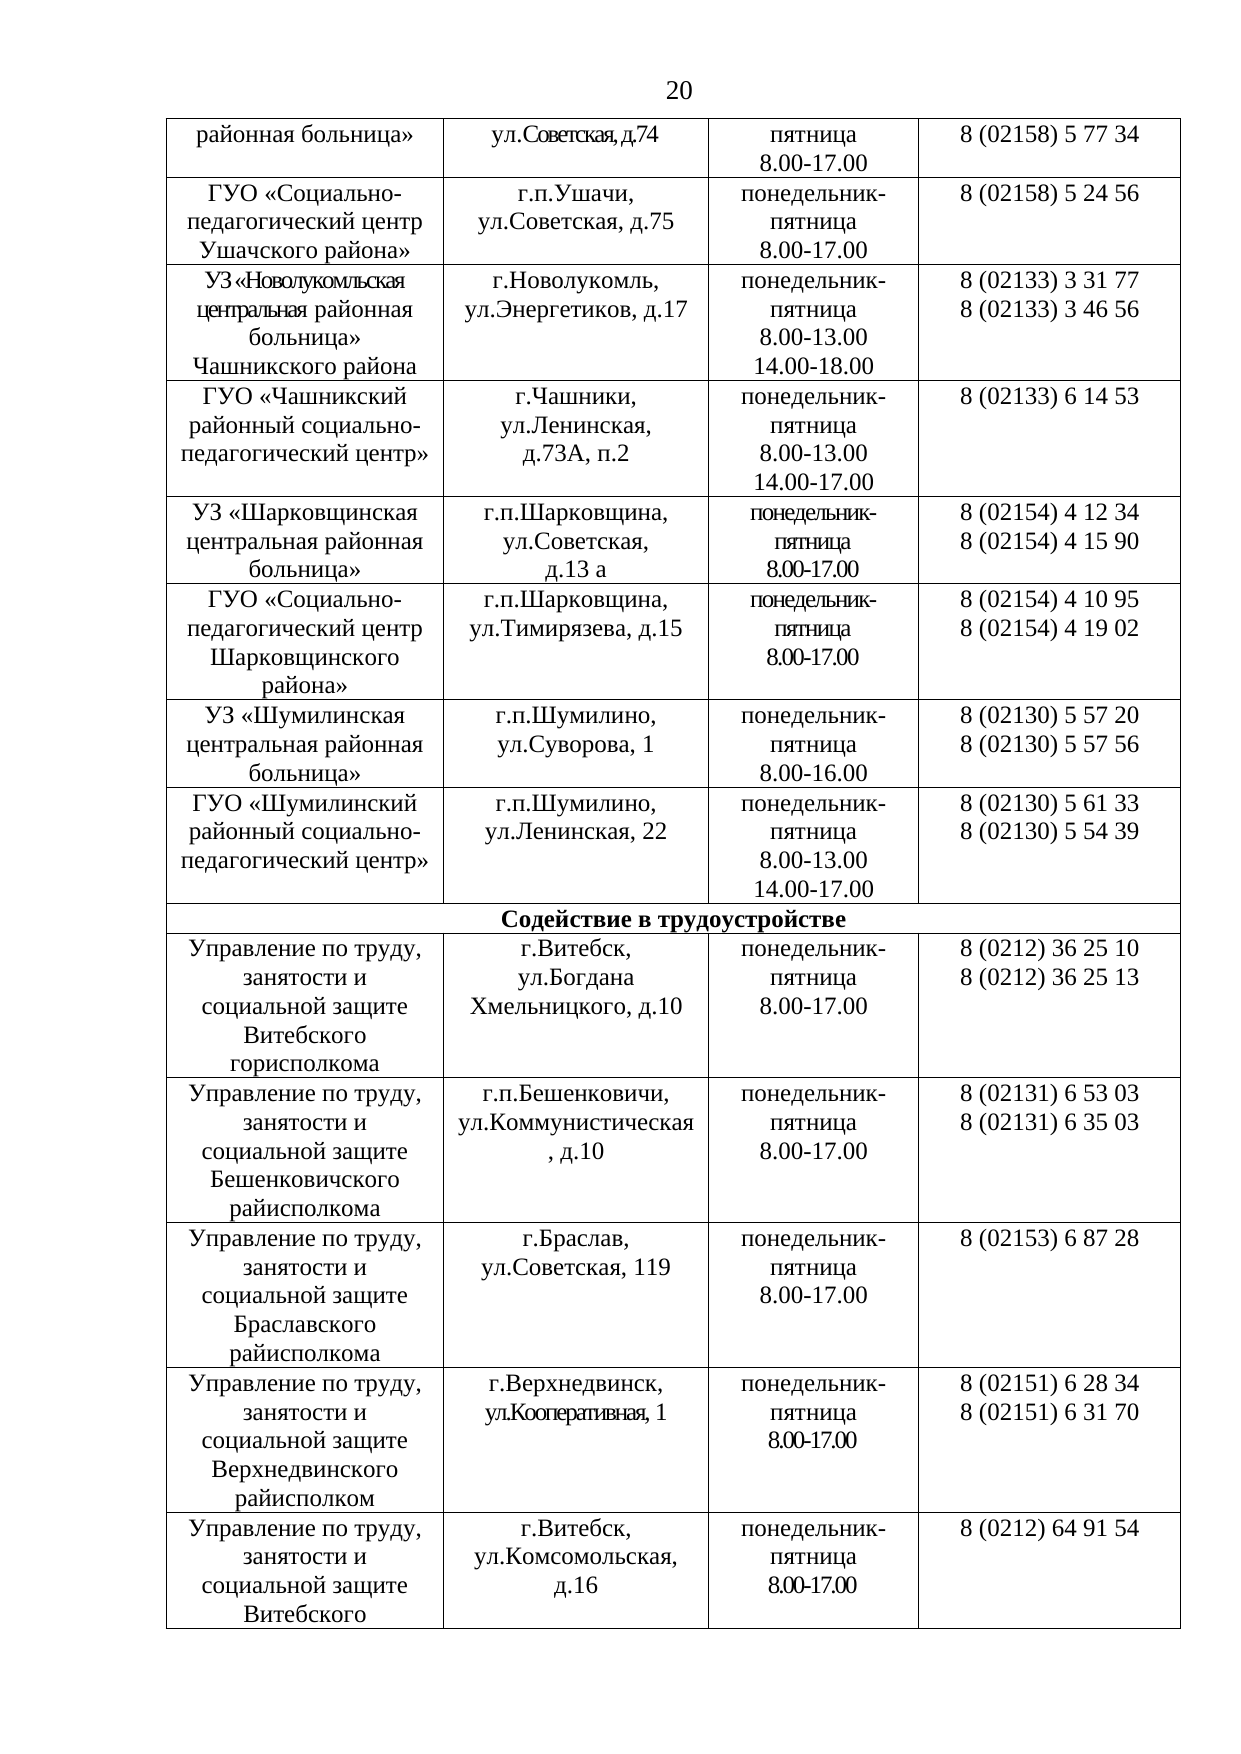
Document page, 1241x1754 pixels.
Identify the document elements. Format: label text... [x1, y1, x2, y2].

table_cell понедельник-пятница 8.00-16.00 [709, 700, 918, 787]
table_cell понедельник-пятница 8.00-17.00 [709, 497, 918, 583]
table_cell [167, 1513, 443, 1628]
table_cell ГУО «Шумилинский районный социально-педагогический центр» [167, 788, 443, 903]
table_cell 8 (02158) 5 24 56 [919, 178, 1180, 264]
table_cell понедельник-пятница 8.00-17.00 [709, 178, 918, 264]
table_cell г.п.Бешенковичи, ул.Коммунистическая, д.10 [444, 1078, 708, 1222]
table_cell УЗ «Шумилинская центральная районная больница» [167, 700, 443, 787]
table_cell г.п.Шумилино, ул.Суворова, 1 [444, 700, 708, 787]
table_cell 8 (0212) 64 91 54 [919, 1513, 1180, 1628]
table_cell понедельник-пятница 8.00-13.00 14.00-17.00 [709, 381, 918, 496]
table_cell г.Верхнедвинск, ул.Кооперативная, 1 [444, 1368, 708, 1512]
table_cell 8 (02154) 4 10 95 8 (02154) 4 19 02 [919, 584, 1180, 699]
table_cell УЗ «Новолукомльская центральная районная больница» Чашникского района [167, 265, 443, 380]
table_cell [709, 119, 918, 177]
table_cell г.Витебск, ул.Богдана Хмельницкого, д.10 [444, 934, 708, 1077]
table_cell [919, 119, 1180, 177]
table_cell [444, 119, 708, 177]
table_cell 8 (02154) 4 12 34 8 (02154) 4 15 90 [919, 497, 1180, 583]
table_cell г.п.Шарковщина, ул.Советская, д.13 а [444, 497, 708, 583]
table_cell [444, 1513, 708, 1628]
table_cell 8 (02133) 3 31 77 8 (02133) 3 46 56 [919, 265, 1180, 380]
table_cell понедельник-пятница 8.00-17.00 [709, 1368, 918, 1512]
table_cell 8 (02130) 5 61 33 8 (02130) 5 54 39 [919, 788, 1180, 903]
table_cell Содействие в трудоустройстве [167, 904, 1180, 932]
table_cell г.п.Шарковщина, ул.Тимирязева, д.15 [444, 584, 708, 699]
table_cell понедельник-пятница 8.00-13.00 14.00-17.00 [709, 788, 918, 903]
table_cell г.п.Шумилино, ул.Ленинская, 22 [444, 788, 708, 903]
table_cell Управление по труду, занятости и социальной защите Бешенковичского райисполкома [167, 1078, 443, 1222]
table_cell г.Чашники, ул.Ленинская, д.73А, п.2 [444, 381, 708, 496]
table_cell ГУО «Социально-педагогический центр Ушачского района» [167, 178, 443, 264]
table_cell понедельник-пятница 8.00-17.00 [709, 1078, 918, 1222]
table_cell г.Новолукомль, ул.Энергетиков, д.17 [444, 265, 708, 380]
table_cell понедельник-пятница 8.00-17.00 [709, 584, 918, 699]
table_cell Управление по труду, занятости и социальной защите Браславского райисполкома [167, 1223, 443, 1367]
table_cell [167, 119, 443, 177]
table_cell понедельник-пятница 8.00-13.00 14.00-18.00 [709, 265, 918, 380]
table_cell 8 (02153) 6 87 28 [919, 1223, 1180, 1367]
table_cell г.Браслав, ул.Советская, 119 [444, 1223, 708, 1367]
table_cell ГУО «Чашникский районный социально-педагогический центр» [167, 381, 443, 496]
table_cell 8 (02131) 6 53 03 8 (02131) 6 35 03 [919, 1078, 1180, 1222]
table_cell УЗ «Шарковщинская центральная районная больница» [167, 497, 443, 583]
table_cell 8 (0212) 36 25 10 8 (0212) 36 25 13 [919, 934, 1180, 1077]
table_cell ГУО «Социально-педагогический центр Шарковщинского района» [167, 584, 443, 699]
table_cell г.п.Ушачи, ул.Советская, д.75 [444, 178, 708, 264]
table_cell 8 (02130) 5 57 20 8 (02130) 5 57 56 [919, 700, 1180, 787]
table_cell Управление по труду, занятости и социальной защите Витебского горисполкома [167, 934, 443, 1077]
table_cell понедельник-пятница 8.00-17.00 [709, 934, 918, 1077]
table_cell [709, 1513, 918, 1628]
table_cell понедельник-пятница 8.00-17.00 [709, 1223, 918, 1367]
table_cell Управление по труду, занятости и социальной защите Верхнедвинского райисполком [167, 1368, 443, 1512]
table_cell 8 (02133) 6 14 53 [919, 381, 1180, 496]
table_cell 8 (02151) 6 28 34 8 (02151) 6 31 70 [919, 1368, 1180, 1512]
